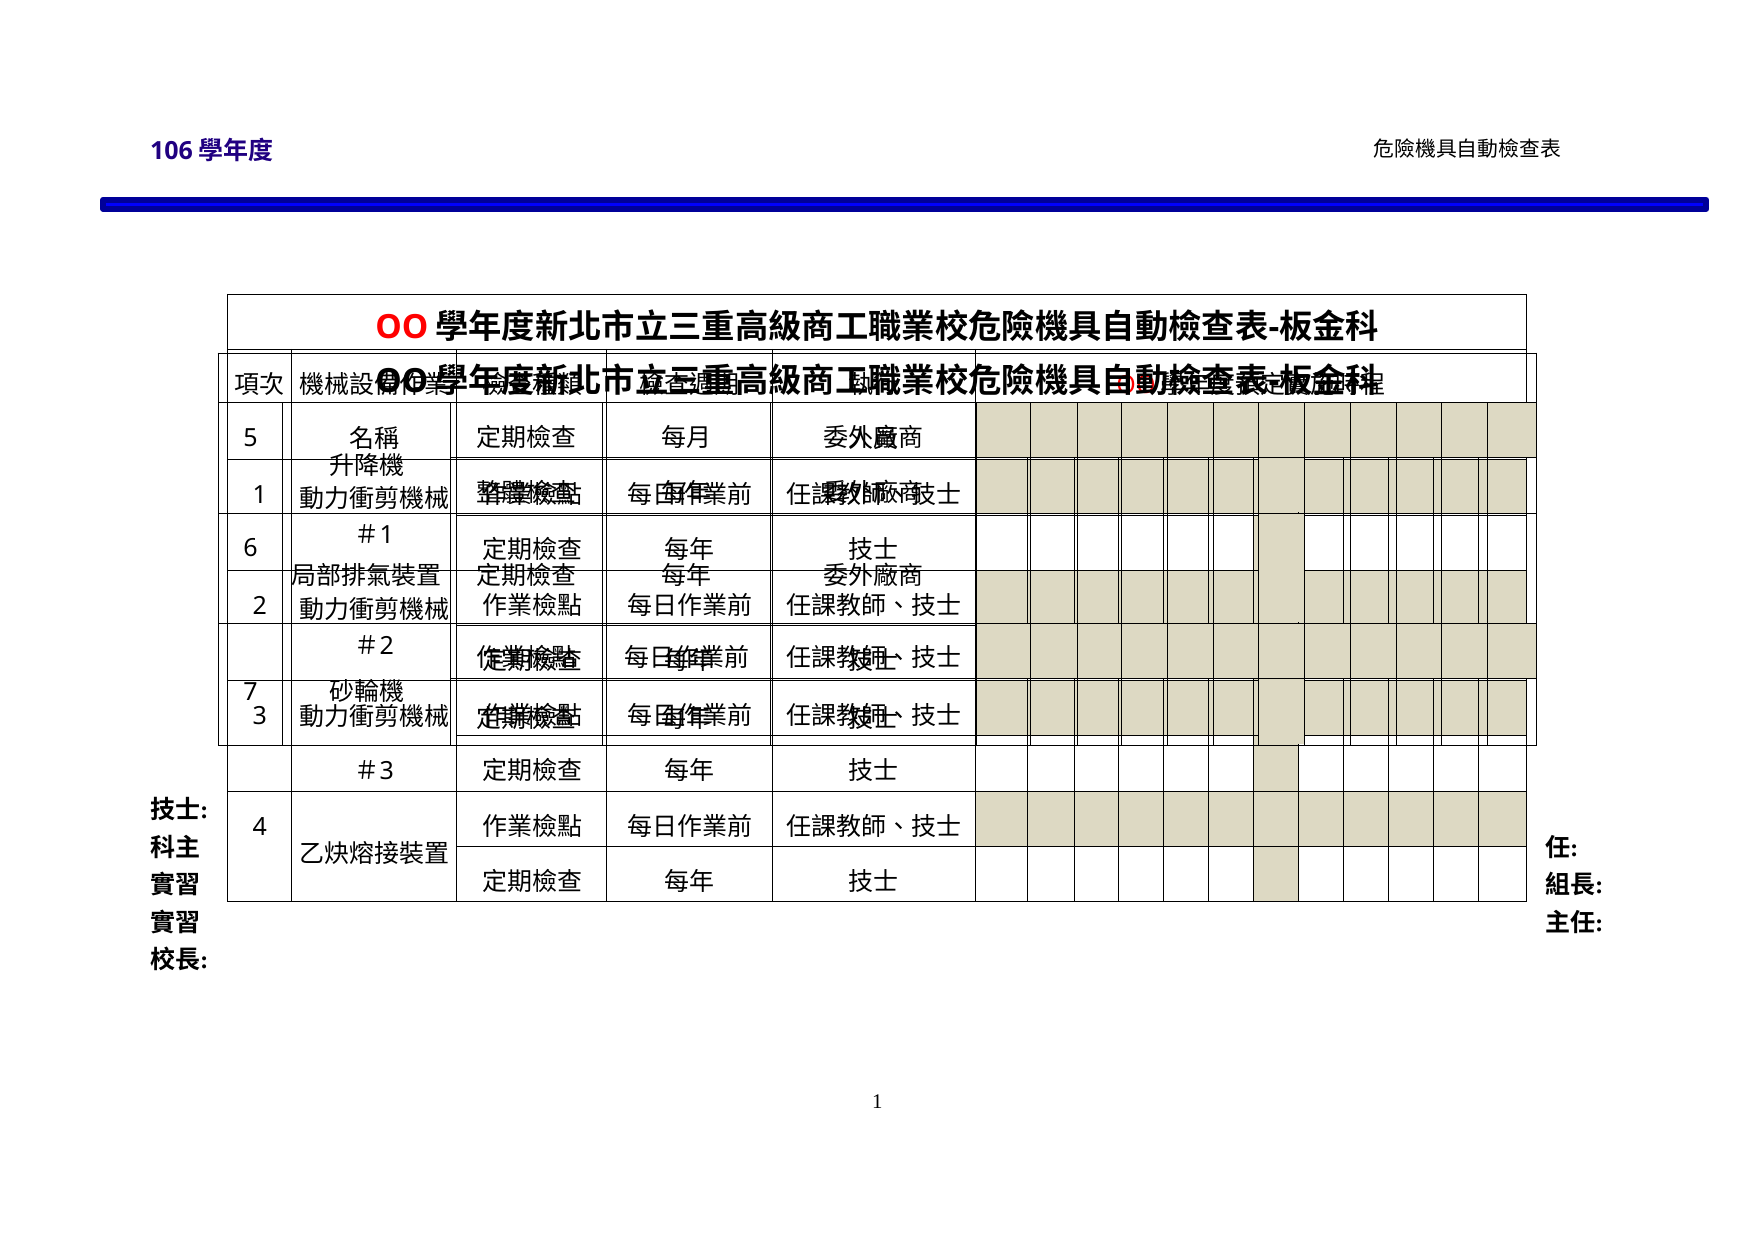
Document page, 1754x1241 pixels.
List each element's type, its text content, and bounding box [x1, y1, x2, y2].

table_cell [1031, 679, 1077, 744]
table_cell 技士 [771, 679, 976, 744]
table_cell [976, 847, 1027, 901]
table_cell [1344, 792, 1388, 846]
table_cell [1397, 458, 1441, 512]
table_cell [1434, 792, 1478, 846]
table_cell [1164, 746, 1208, 791]
table_header OO學年度新北市立三重高級商工職業校危險機具自動檢查表-板金科 [228, 295, 1526, 349]
table_cell [1442, 458, 1487, 512]
table_cell [1344, 746, 1388, 791]
table_cell [1028, 746, 1074, 791]
table_cell 委外廠商 [771, 403, 976, 457]
table_cell [1434, 746, 1478, 791]
table_cell [1442, 514, 1487, 622]
table_cell [1028, 847, 1074, 901]
table_cell [1351, 624, 1396, 678]
table_cell [1254, 847, 1298, 901]
table_cell [1351, 458, 1396, 512]
table_cell [1397, 624, 1441, 678]
table_cell [1168, 679, 1213, 744]
table_cell [976, 746, 1027, 791]
table_cell [1209, 792, 1253, 846]
table_cell 作業檢點 [457, 792, 606, 846]
table_cell [1209, 847, 1253, 901]
table_cell [1488, 403, 1536, 457]
table_cell [1214, 458, 1258, 512]
table_cell 定期檢查 [451, 679, 602, 744]
table_cell [1305, 403, 1350, 457]
table_cell [1479, 847, 1526, 901]
table_cell [1078, 403, 1121, 457]
table_cell [1078, 679, 1121, 744]
table_cell 定期檢查 [457, 847, 606, 901]
table_cell 局部排氣裝置 [283, 514, 450, 622]
table_cell [976, 792, 1027, 846]
table_cell 委外廠商 [771, 458, 976, 512]
table_cell 定期檢查 [451, 514, 602, 622]
table_cell [977, 514, 1030, 622]
table_cell [1214, 514, 1258, 622]
table_cell [1254, 746, 1298, 791]
table_cell [1254, 792, 1298, 846]
table_cell [1259, 679, 1304, 744]
table_cell 每年 [603, 514, 770, 622]
table_cell [1075, 847, 1118, 901]
table_cell [1031, 514, 1077, 622]
table_cell [1122, 514, 1167, 622]
table_cell 定期檢查 [457, 746, 606, 791]
table_cell [1305, 458, 1350, 512]
table_cell [1299, 847, 1343, 901]
table_cell [1122, 458, 1167, 512]
table_cell 升降機 [283, 403, 450, 512]
table_cell 每年 [603, 679, 770, 744]
table_cell [1209, 746, 1253, 791]
table_cell 5 [219, 403, 282, 512]
table_cell 技士 [773, 746, 975, 791]
table_cell [1168, 403, 1213, 457]
table_cell 每年 [603, 458, 770, 512]
table_cell 作業檢點 [451, 624, 602, 678]
table_cell [1305, 514, 1350, 622]
table_cell 3 [228, 746, 291, 791]
table_cell [1168, 624, 1213, 678]
table_cell [1031, 403, 1077, 457]
table_cell [1479, 746, 1526, 791]
table_cell [1479, 792, 1526, 846]
table_cell [1028, 792, 1074, 846]
table_cell [1351, 514, 1396, 622]
table_cell [1442, 624, 1487, 678]
table_cell [1119, 792, 1163, 846]
table_cell 任課教師、技士 [771, 624, 976, 678]
table_cell 定期檢查 [451, 403, 602, 457]
table_cell [1031, 624, 1077, 678]
table_cell [1214, 403, 1258, 457]
table_cell [1397, 514, 1441, 622]
table_cell [1075, 746, 1118, 791]
table_cell [1078, 458, 1121, 512]
table_cell 每年 [607, 746, 772, 791]
table_cell [1488, 458, 1536, 512]
table_cell [1259, 458, 1304, 512]
table_cell 任課教師、技士 [773, 792, 975, 846]
table_cell 每日作業前 [603, 624, 770, 678]
table_cell [977, 458, 1030, 512]
table_cell 每日作業前 [607, 792, 772, 846]
table_cell [1259, 624, 1304, 678]
table_cell [1389, 847, 1433, 901]
table_cell 4 [228, 792, 291, 901]
table_cell 砂輪機 [283, 624, 450, 744]
table_cell [1397, 679, 1441, 744]
table_cell [1442, 403, 1487, 457]
table_cell [1344, 847, 1388, 901]
table_cell [1259, 514, 1304, 622]
table_cell [1488, 679, 1536, 744]
table_cell [1168, 458, 1213, 512]
table_cell 整體檢查 [451, 458, 602, 512]
table_cell 委外廠商 [771, 514, 976, 622]
table_cell [1075, 792, 1118, 846]
table_cell [1078, 514, 1121, 622]
table_cell 7 [219, 624, 282, 744]
table_cell [1351, 403, 1396, 457]
table_cell [1164, 792, 1208, 846]
table_cell [1119, 847, 1163, 901]
table_cell 每年 [607, 847, 772, 901]
table_cell [1119, 746, 1163, 791]
table_header OO學年度新北市立三重高級商工職業校危險機具自動檢查表-板金科 [219, 354, 1536, 402]
table_cell [1488, 624, 1536, 678]
table_cell 技士 [773, 847, 975, 901]
table_cell [1389, 746, 1433, 791]
table_cell 乙炔熔接裝置 [292, 792, 456, 901]
table_cell [1078, 624, 1121, 678]
table_cell [1164, 847, 1208, 901]
table_cell [1299, 746, 1343, 791]
table_cell [1488, 514, 1536, 622]
table_cell 動力衝剪機械＃3 [292, 746, 456, 791]
table_cell [1168, 514, 1213, 622]
table_cell [1214, 624, 1258, 678]
table_cell [1122, 624, 1167, 678]
table_cell [1305, 679, 1350, 744]
table_cell [1214, 679, 1258, 744]
table_cell [1397, 403, 1441, 457]
table_cell [1259, 403, 1304, 457]
table_cell [1389, 792, 1433, 846]
table_cell [1299, 792, 1343, 846]
table_cell 每月 [603, 403, 770, 457]
table_cell [1122, 403, 1167, 457]
table_cell [1351, 679, 1396, 744]
text 技士: 科主任: 實習組長: 實習主任: 校長: [150, 789, 1604, 976]
table_cell 6 [219, 514, 282, 622]
table_cell [977, 679, 1030, 744]
table_cell [1434, 847, 1478, 901]
table_cell [977, 403, 1030, 457]
table_cell [1031, 458, 1077, 512]
table_cell [1122, 679, 1167, 744]
table_cell [1442, 679, 1487, 744]
table_cell [977, 624, 1030, 678]
table_cell [1305, 624, 1350, 678]
